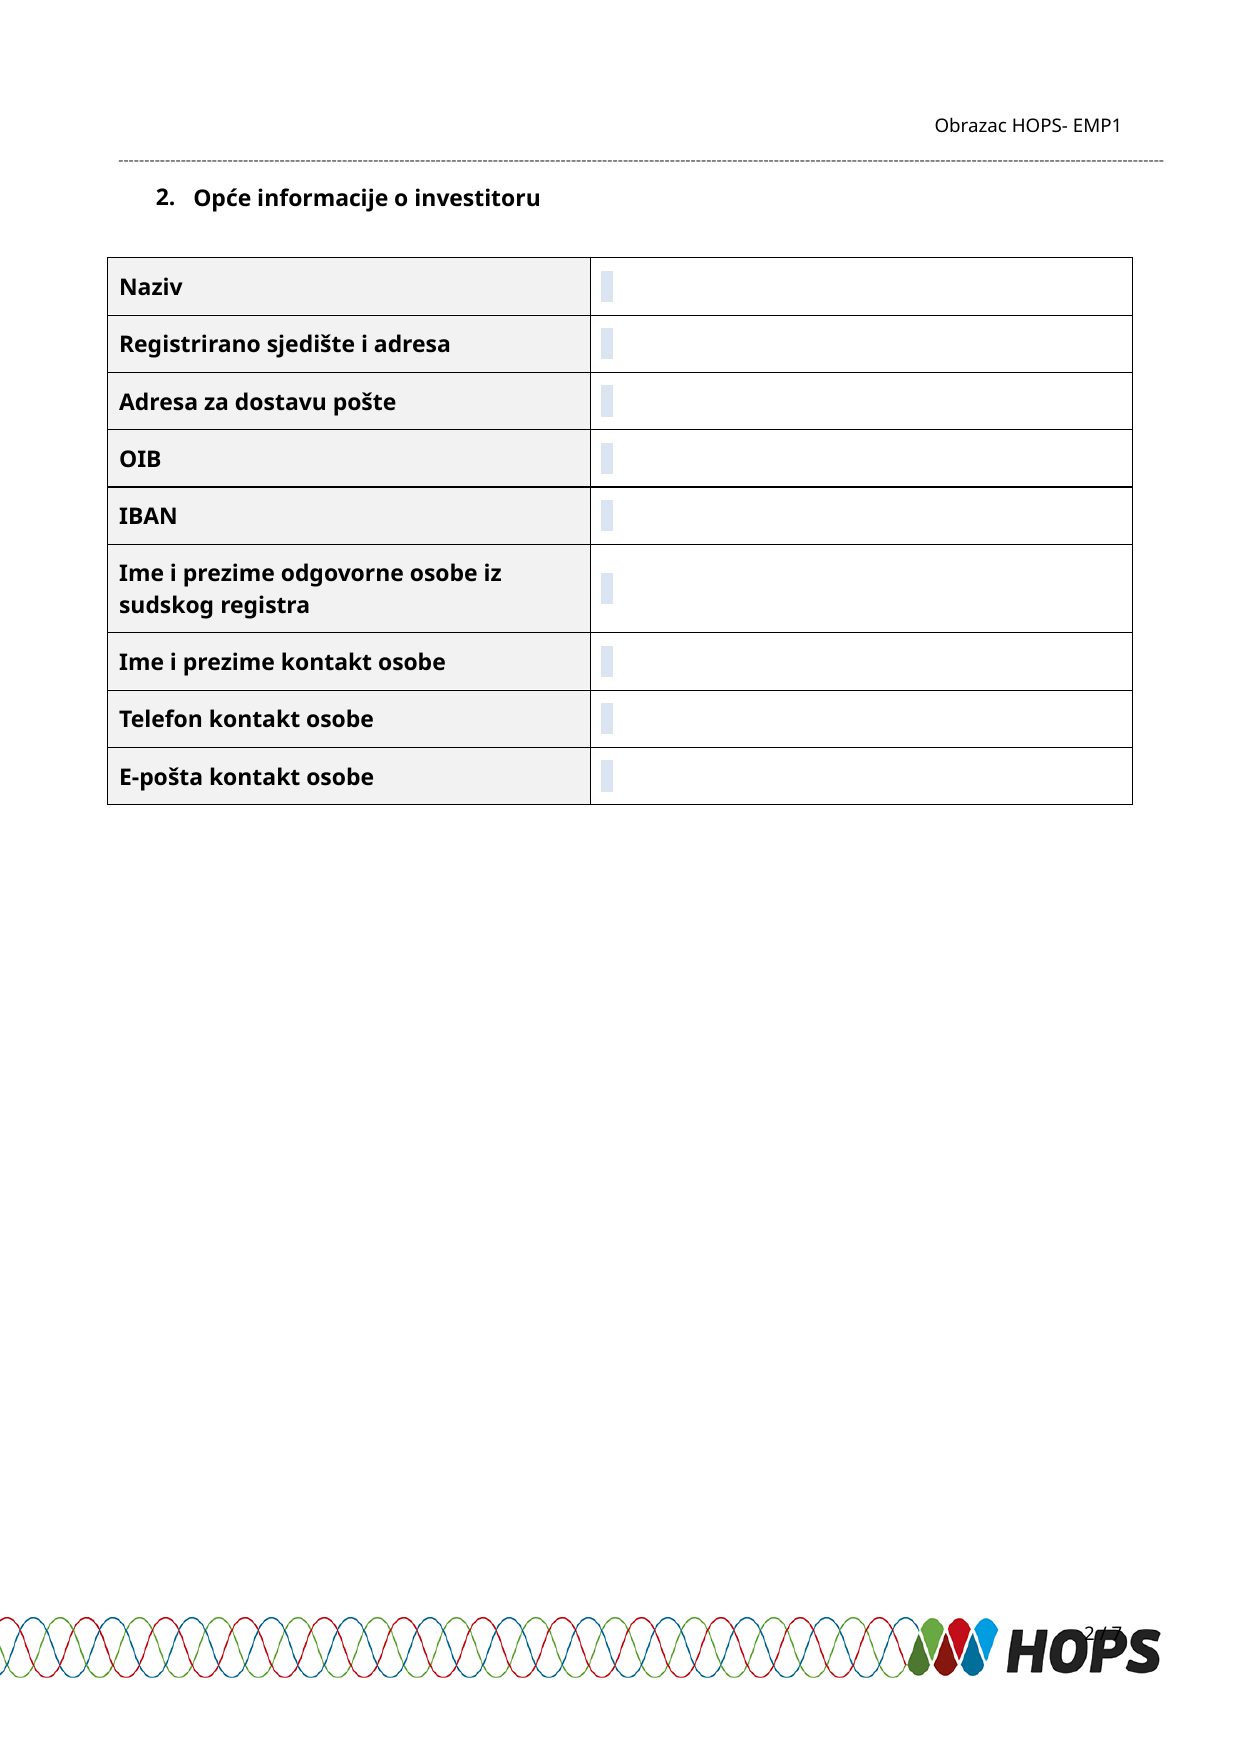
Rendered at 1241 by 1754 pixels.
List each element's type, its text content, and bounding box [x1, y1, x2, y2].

table_cell Telefon kontakt osobe [108, 691, 590, 747]
table_cell IBAN [108, 488, 590, 544]
table_header Naziv [108, 258, 590, 314]
table_cell Adresa za dostavu pošte [108, 373, 590, 429]
table_cell [591, 545, 1132, 632]
picture [0, 1617, 1162, 1678]
table_cell [591, 748, 1132, 804]
table_cell [591, 488, 1132, 544]
table_cell Ime i prezime kontakt osobe [108, 633, 590, 689]
table_cell [591, 316, 1132, 372]
list Opće informacije o investitoru [156, 181, 1122, 213]
table_cell E-pošta kontakt osobe [108, 748, 590, 804]
table_cell [591, 633, 1132, 689]
table_cell OIB [108, 430, 590, 486]
table_cell [591, 430, 1132, 486]
table_header [591, 258, 1132, 314]
table_cell [591, 373, 1132, 429]
table_cell Ime i prezime odgovorne osobe iz sudskog registra [108, 545, 590, 632]
table_cell [591, 691, 1132, 747]
table_cell Registrirano sjedište i adresa [108, 316, 590, 372]
